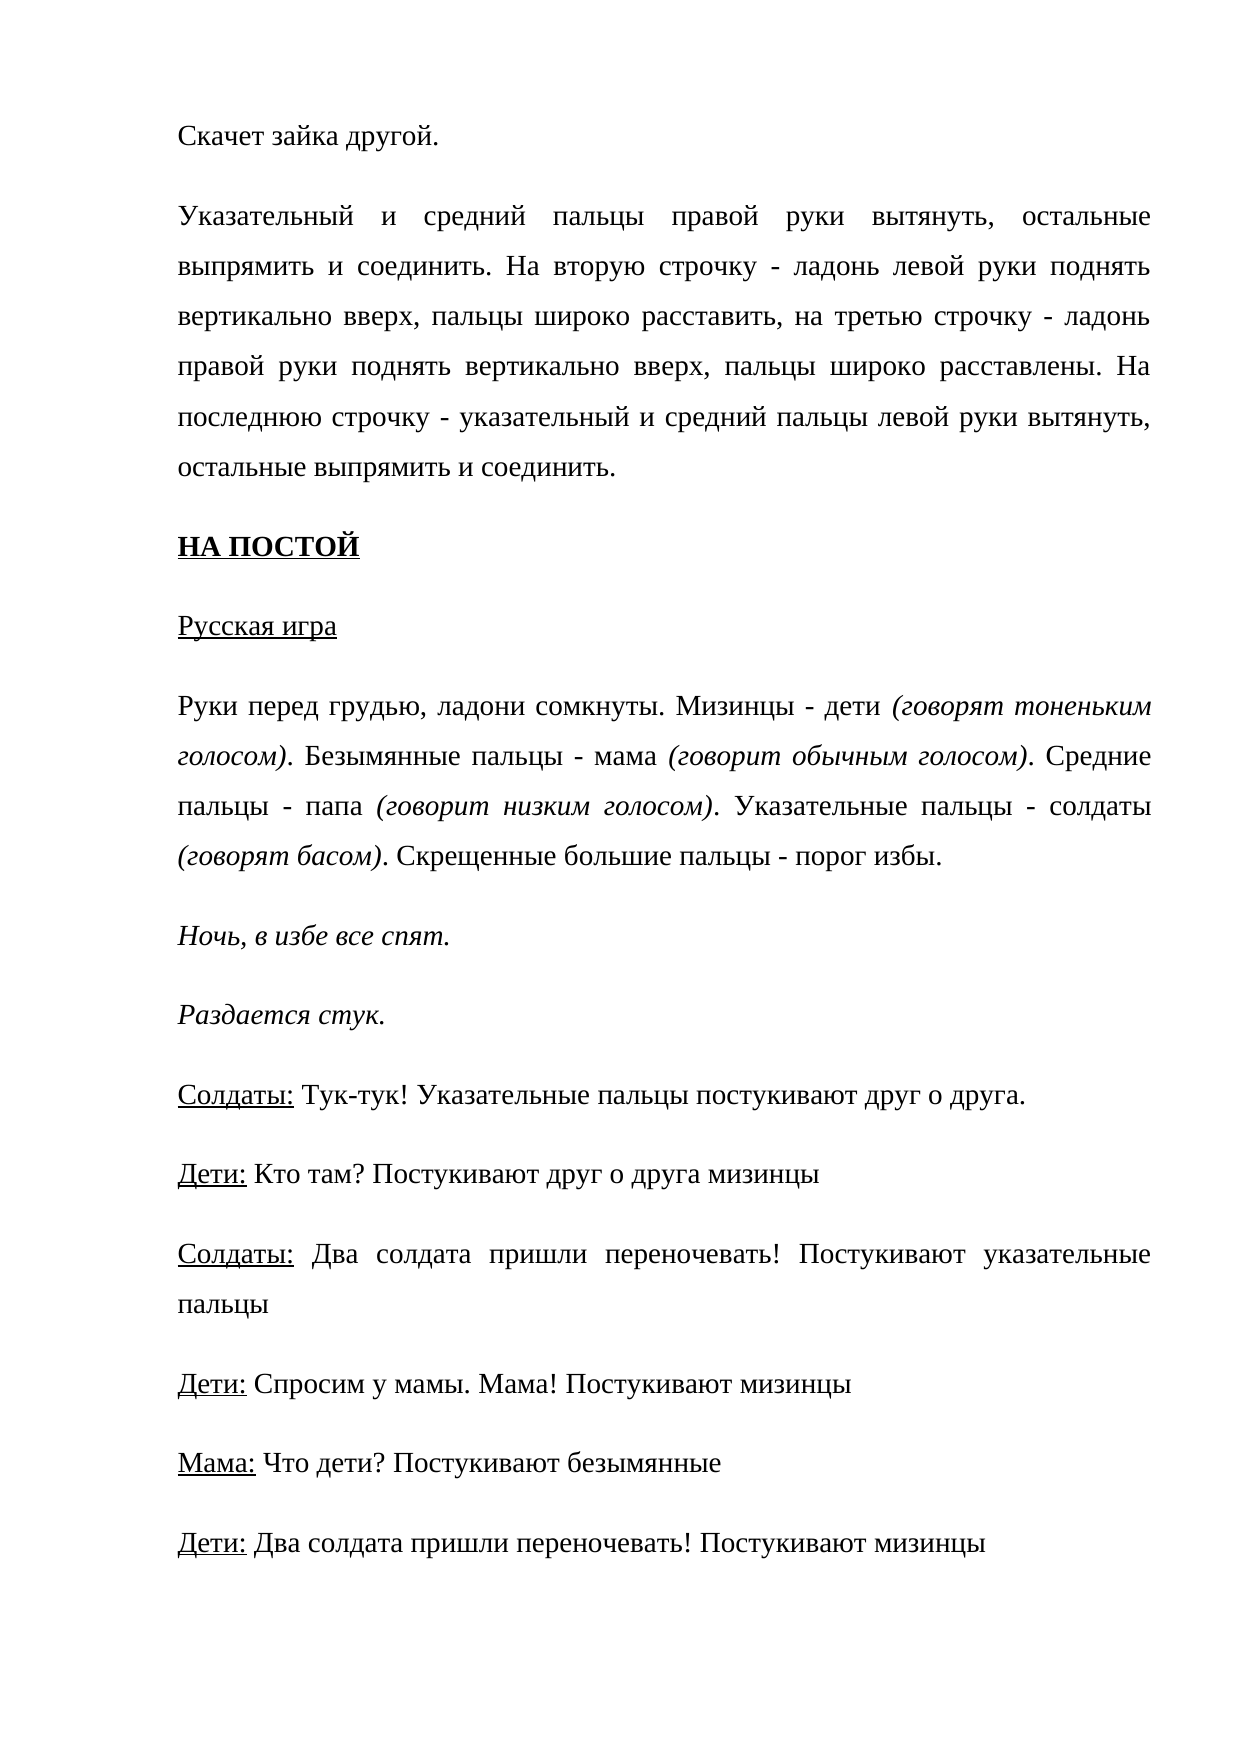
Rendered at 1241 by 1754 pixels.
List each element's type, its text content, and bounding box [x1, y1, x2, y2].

text Дети: Спросим у мамы. Мама! Постукивают мизинцы [177, 1366, 1152, 1399]
text Ночь, в избе все спят. [177, 918, 1152, 952]
text Руки перед грудью, ладони сомкнуты. Мизинцы - дети (говорят тоненьким голосом). Безымянные пальцы - мама (говорит обычным голосом). Средние пальцы - папа (говорит низким голосом). Указательные пальцы - солдаты (говорят басом). Скрещенные большие пальцы - порог избы. [177, 688, 1152, 872]
text Солдаты: Два солдата пришли переночевать! Постукивают указательные пальцы [177, 1236, 1152, 1320]
text Раздается стук. [177, 997, 1152, 1031]
text Скачет зайка другой. [177, 118, 1152, 152]
text Солдаты: Тук-тук! Указательные пальцы постукивают друг о друга. [177, 1077, 1152, 1111]
text Указательный и средний пальцы правой руки вытянуть, остальные выпрямить и соединить. На вторую строчку - ладонь левой руки поднять вертикально вверх, пальцы широко расставить, на третью строчку - ладонь правой руки поднять вертикально вверх, пальцы широко расставлены. На последнюю строчку - указательный и средний пальцы левой руки вытянуть, остальные выпрямить и соединить. [177, 198, 1152, 483]
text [177, 1525, 1152, 1558]
text Дети: Кто там? Постукивают друг о друга мизинцы [177, 1156, 1152, 1190]
text Русская игра [177, 608, 1152, 642]
text Мама: Что дети? Постукивают безымянные [177, 1445, 1152, 1479]
text НА ПОСТОЙ [177, 529, 1152, 562]
